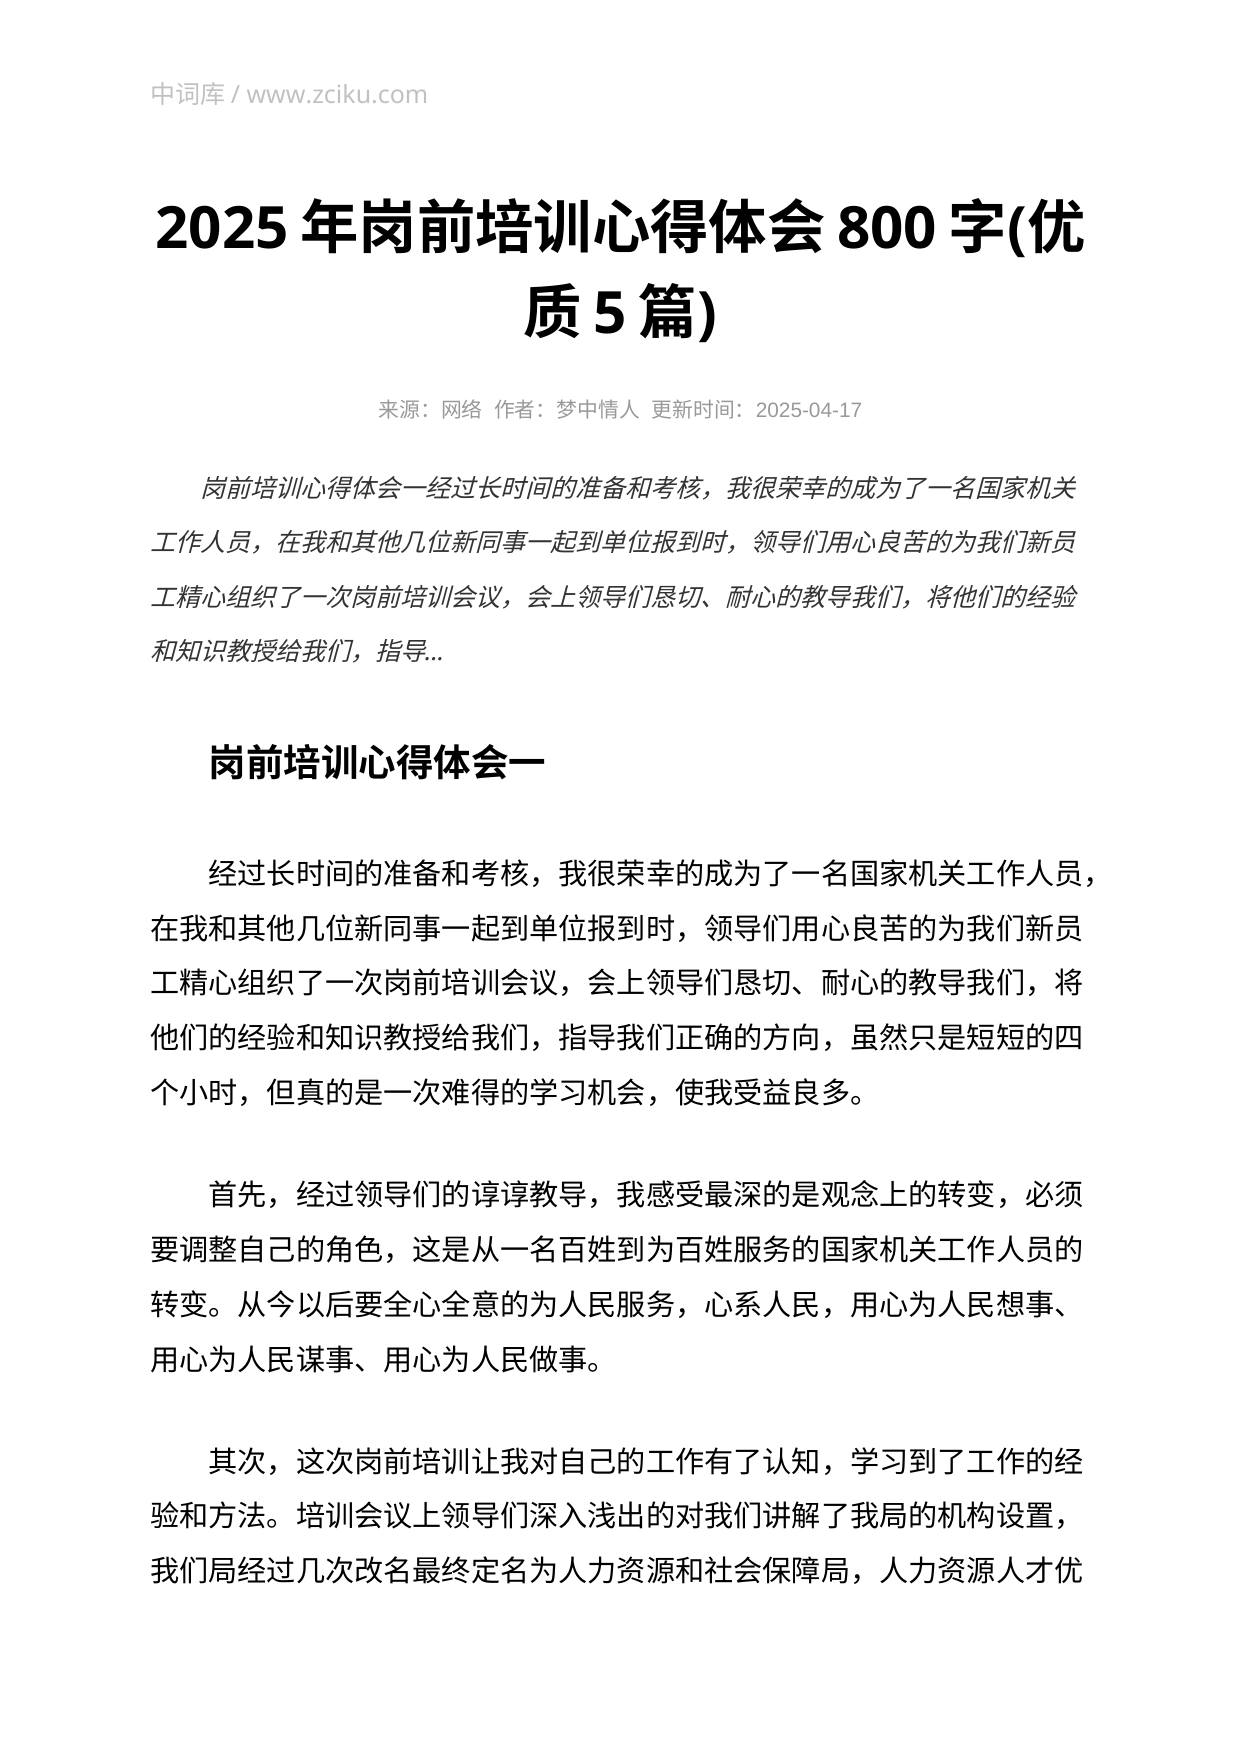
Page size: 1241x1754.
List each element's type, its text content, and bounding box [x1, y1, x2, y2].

subtitle 2025年岗前培训心得体会800字(优质5篇) [150, 181, 1090, 351]
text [150, 1438, 1090, 1590]
text 来源：网络 作者：梦中情人 更新时间：2025-04-17 [150, 398, 1090, 422]
text 岗前培训心得体会一 [150, 733, 1090, 787]
text 首先，经过领导们的谆谆教导，我感受最深的是观念上的转变，必须要调整自己的角色，这是从一名百姓到为百姓服务的国家机关工作人员的转变。从今以后要全心全意的为人民服务，心系人民，用心为人民想事、用心为人民谋事、用心为人民做事。 [150, 1172, 1090, 1379]
text 岗前培训心得体会一经过长时间的准备和考核，我很荣幸的成为了一名国家机关工作人员，在我和其他几位新同事一起到单位报到时，领导们用心良苦的为我们新员工精心组织了一次岗前培训会议，会上领导们恳切、耐心的教导我们，将他们的经验和知识教授给我们，指导... [150, 468, 1090, 668]
text 经过长时间的准备和考核，我很荣幸的成为了一名国家机关工作人员，在我和其他几位新同事一起到单位报到时，领导们用心良苦的为我们新员工精心组织了一次岗前培训会议，会上领导们恳切、耐心的教导我们，将他们的经验和知识教授给我们，指导我们正确的方向，虽然只是短短的四个小时，但真的是一次难得的学习机会，使我受益良多。 [150, 850, 1090, 1112]
